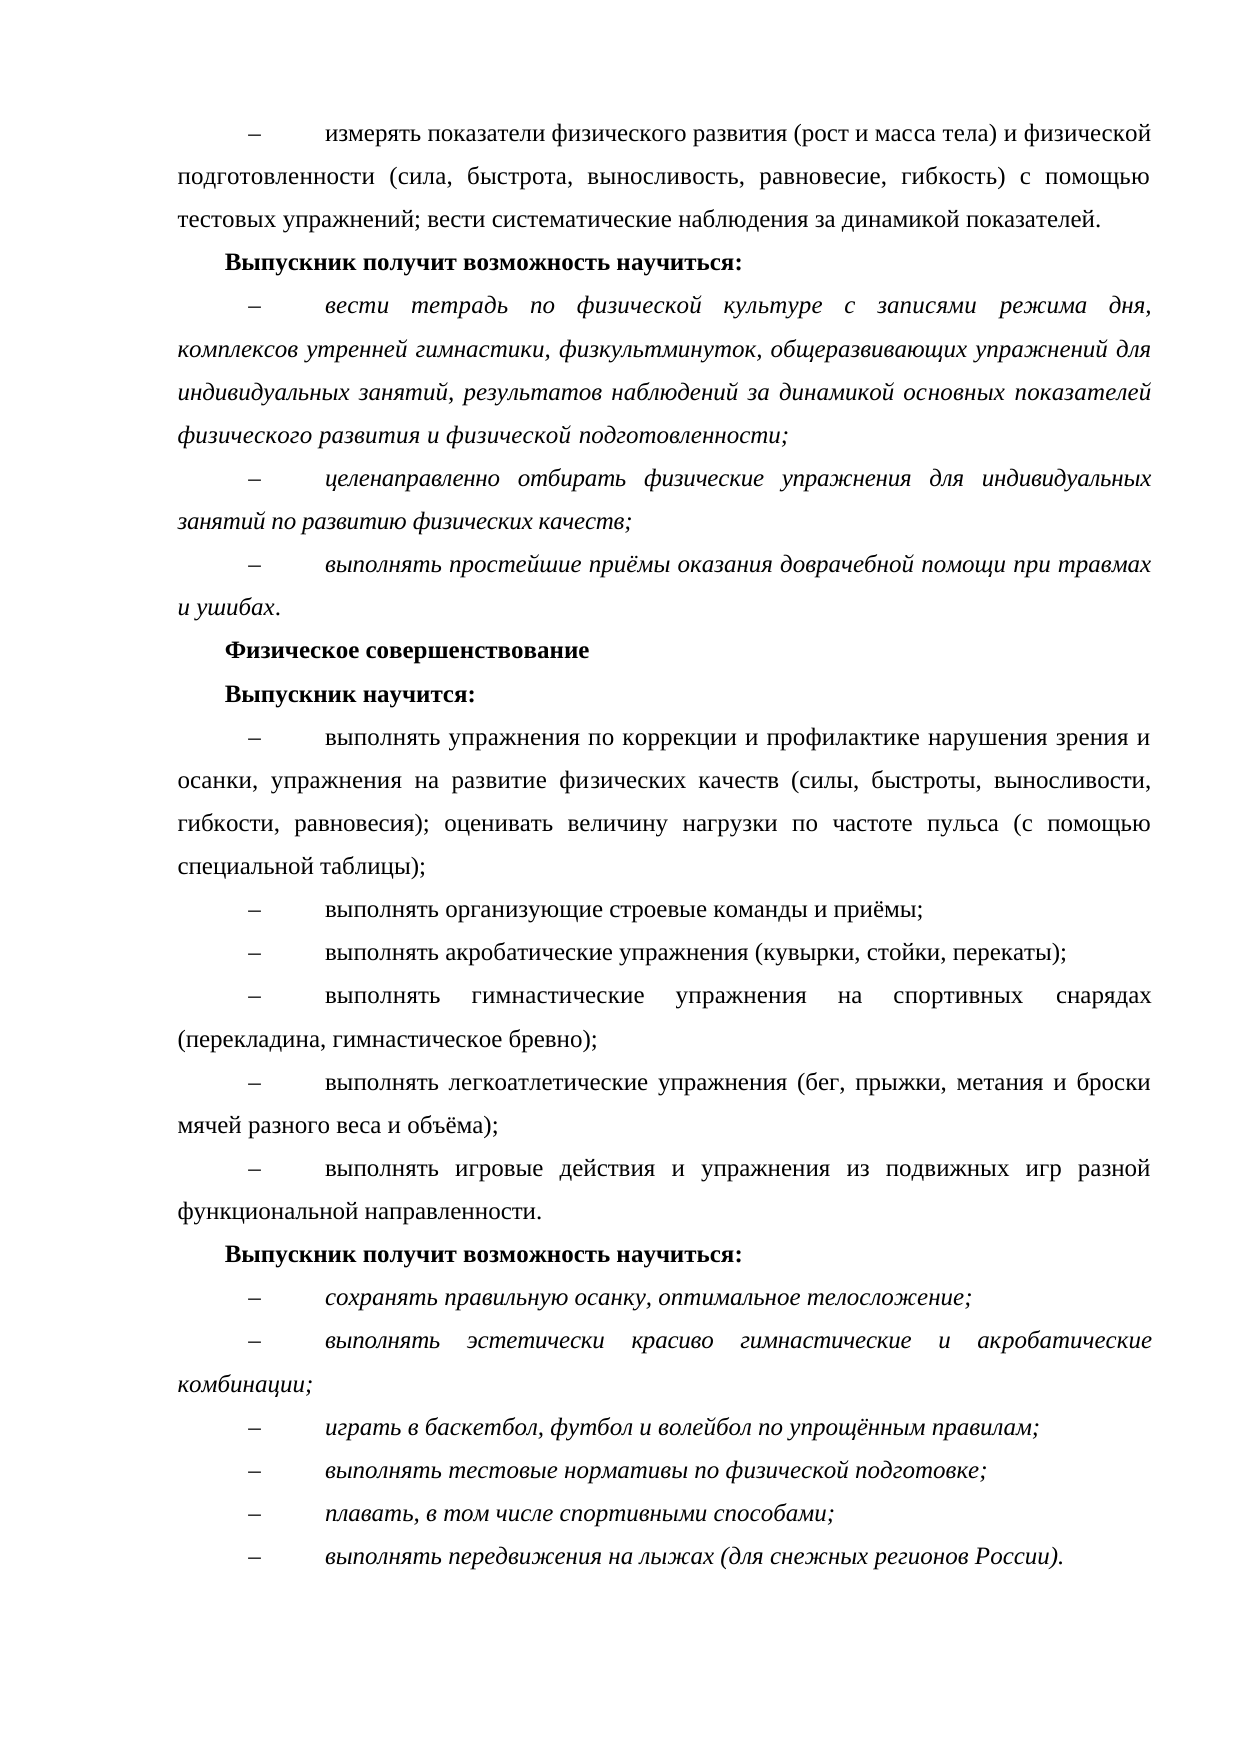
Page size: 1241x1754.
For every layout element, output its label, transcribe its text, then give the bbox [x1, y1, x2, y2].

text выполнять игровые действия и упражнения из подвижных игр разной функциональной направленности. [177, 1153, 1152, 1225]
text Физическое совершенствование [177, 636, 1152, 664]
text измерять показатели физического развития (рост и масса тела) и физической подготовленности (сила, быстрота, выносливость, равновесие, гибкость) с помощью тестовых упражнений; вести систематические наблюдения за динамикой показателей. [177, 118, 1152, 233]
text плавать, в том числе спортивными способами; [177, 1498, 1152, 1527]
text выполнять упражнения по коррекции и профилактике нарушения зрения и осанки, упражнения на развитие физических качеств (силы, быстроты, выносливости, гибкости, равновесия); оценивать величину нагрузки по частоте пульса (с помощью специальной таблицы); [177, 722, 1152, 880]
text выполнять организующие строевые команды и приёмы; [177, 894, 1152, 923]
text выполнять акробатические упражнения (кувырки, стойки, перекаты); [177, 937, 1152, 966]
text Выпускник получит возможность научиться: [177, 247, 1152, 276]
text выполнять простейшие приёмы оказания доврачебной помощи при травмах и ушибах. [177, 549, 1152, 621]
text вести тетрадь по физической культуре с записями режима дня, комплексов утренней гимнастики, физкультминуток, общеразвивающих упражнений для индивидуальных занятий, результатов наблюдений за динамикой основных показателей физического развития и физической подготовленности; [177, 291, 1152, 449]
text Выпускник научится: [177, 679, 1152, 707]
text сохранять правильную осанку, оптимальное телосложение; [177, 1282, 1152, 1311]
text целенаправленно отбирать физические упражнения для индивидуальных занятий по развитию физических качеств; [177, 463, 1152, 535]
text выполнять тестовые нормативы по физической подготовке; [177, 1455, 1152, 1484]
text выполнять гимнастические упражнения на спортивных снарядах (перекладина, гимнастическое бревно); [177, 981, 1152, 1052]
text выполнять легкоатлетические упражнения (бег, прыжки, метания и броски мячей разного веса и объёма); [177, 1067, 1152, 1139]
text выполнять эстетически красиво гимнастические и акробатические комбинации; [177, 1326, 1152, 1397]
text выполнять передвижения на лыжах (для снежных регионов России). [177, 1541, 1152, 1570]
text Выпускник получит возможность научиться: [177, 1239, 1152, 1268]
text играть в баскетбол, футбол и волейбол по упрощённым правилам; [177, 1412, 1152, 1441]
